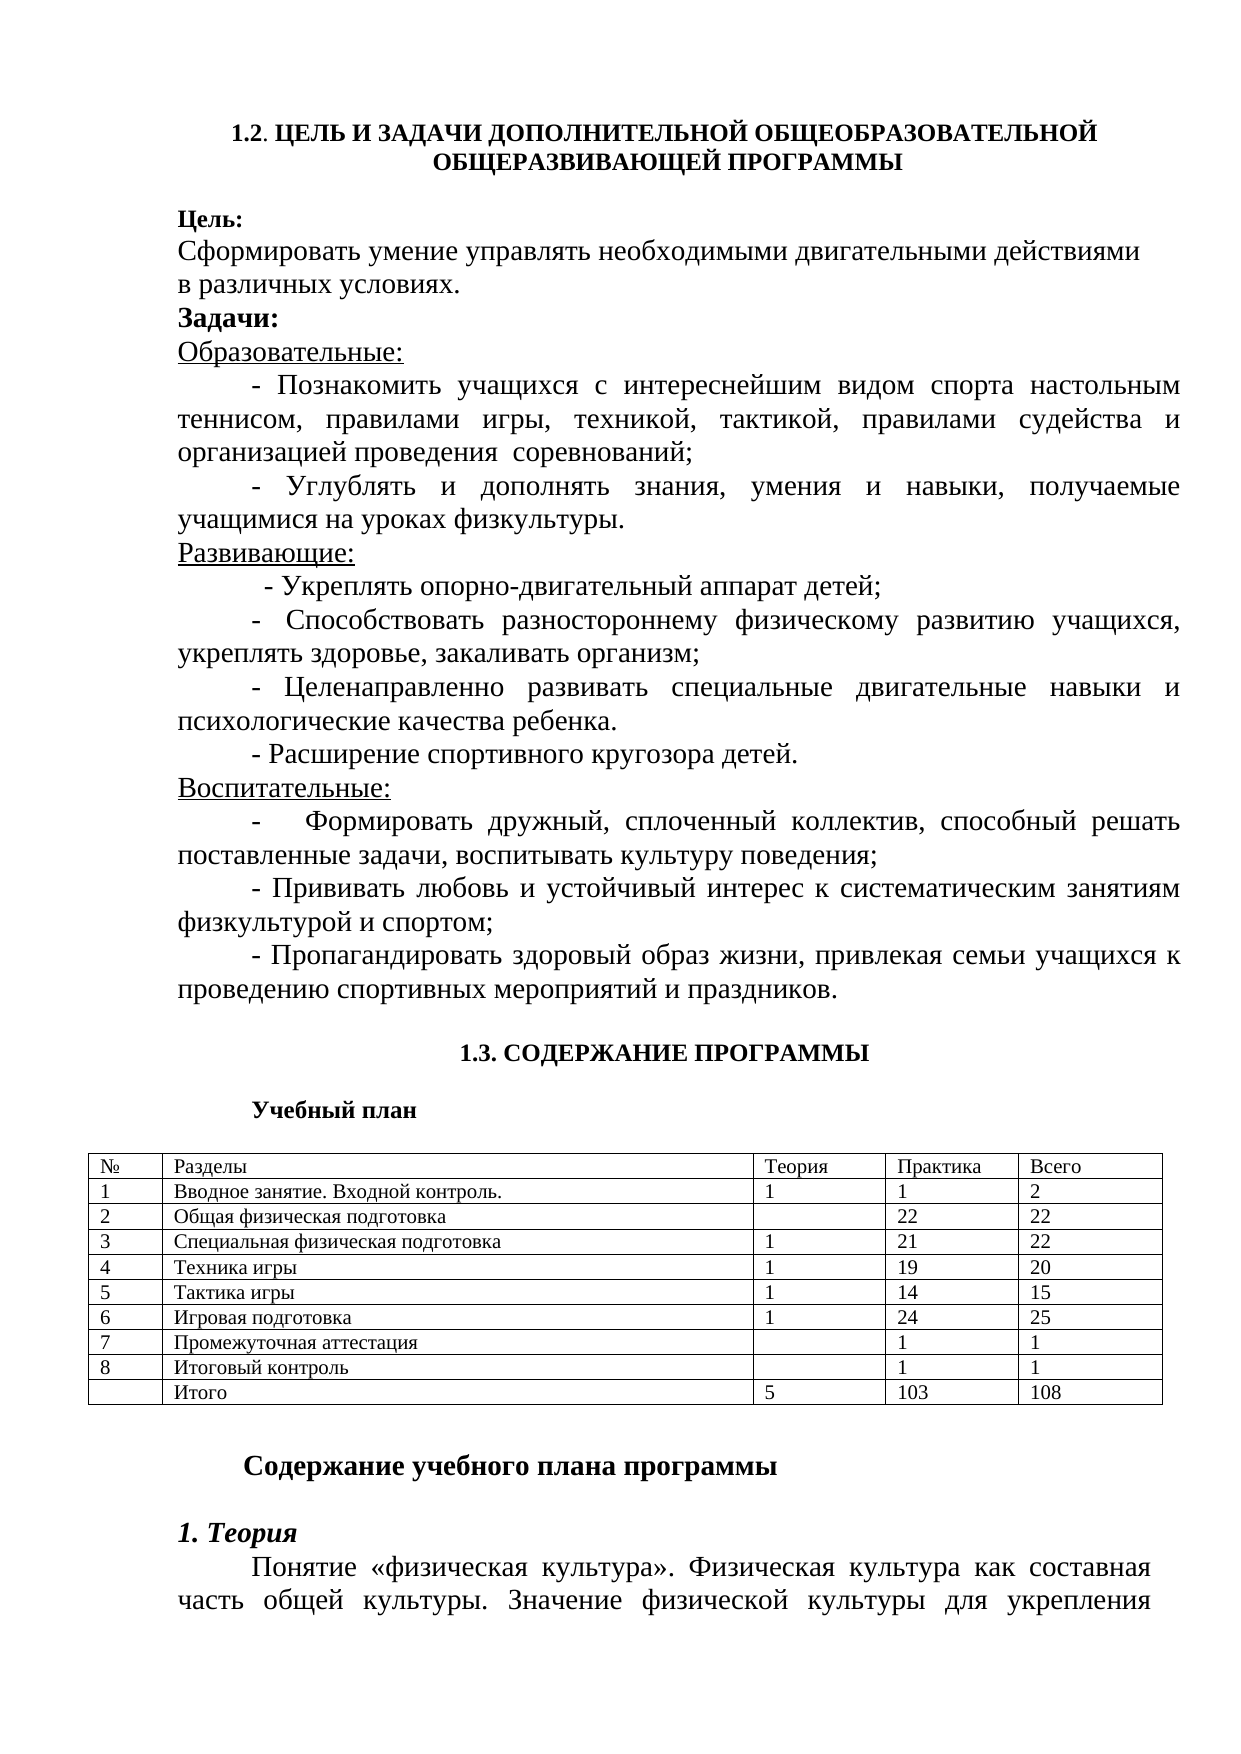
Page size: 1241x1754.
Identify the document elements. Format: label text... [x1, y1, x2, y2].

table_cell [754, 1204, 885, 1228]
text Сформировать умение управлять необходимыми двигательными действиями в различных условиях. [177, 233, 1152, 300]
table_cell [754, 1355, 885, 1379]
table_cell 21 [886, 1230, 1018, 1253]
table_cell Специальная физическая подготовка [163, 1230, 753, 1253]
text - Познакомить учащихся с интереснейшим видом спорта настольным теннисом, правилами игры, техникой, тактикой, правилами судейства и организацией проведения соревнований; [177, 367, 1181, 468]
table_cell 14 [886, 1280, 1018, 1304]
text Развивающие: [177, 535, 1152, 568]
table_cell 6 [89, 1305, 162, 1329]
text - Способствовать разностороннему физическому развитию учащихся, укреплять здоровье, закаливать организм; [177, 602, 1181, 669]
table_header Практика [886, 1154, 1018, 1178]
table_cell 1 [754, 1305, 885, 1329]
table_header Теория [754, 1154, 885, 1178]
text - Прививать любовь и устойчивый интерес к систематическим занятиям физкультурой и спортом; [177, 870, 1181, 937]
table_cell 1 [886, 1330, 1018, 1354]
table_cell 1 [1019, 1330, 1162, 1354]
table_cell 1 [754, 1280, 885, 1304]
text 1.2. ЦЕЛЬ И ЗАДАЧИ ДОПОЛНИТЕЛЬНОЙ ОБЩЕОБРАЗОВАТЕЛЬНОЙ [177, 118, 1152, 147]
table_cell 2 [1019, 1179, 1162, 1203]
text - Углублять и дополнять знания, умения и навыки, получаемые учащимися на уроках физкультуры. [177, 468, 1181, 535]
table_cell Итого [163, 1380, 753, 1404]
text Воспитательные: [177, 770, 1152, 803]
text Учебный план [177, 1096, 1152, 1124]
table_cell Итоговый контроль [163, 1355, 753, 1379]
table_cell 22 [1019, 1230, 1162, 1253]
text ОБЩЕРАЗВИВАЮЩЕЙ ПРОГРАММЫ [177, 147, 1152, 176]
table_cell 24 [886, 1305, 1018, 1329]
table_cell Промежуточная аттестация [163, 1330, 753, 1354]
table_cell 7 [89, 1330, 162, 1354]
table_cell Общая физическая подготовка [163, 1204, 753, 1228]
table_cell 4 [89, 1255, 162, 1279]
table_cell 103 [886, 1380, 1018, 1404]
text Содержание учебного плана программы [177, 1448, 1152, 1482]
table_cell 5 [754, 1380, 885, 1404]
table_cell 5 [89, 1280, 162, 1304]
table_cell Игровая подготовка [163, 1305, 753, 1329]
table_cell 19 [886, 1255, 1018, 1279]
table_header Всего [1019, 1154, 1162, 1178]
table_cell [89, 1380, 162, 1404]
table_cell 1 [1019, 1355, 1162, 1379]
table_cell 22 [886, 1204, 1018, 1228]
text Образовательные: [177, 334, 1152, 367]
table_cell 1 [754, 1255, 885, 1279]
table_cell Вводное занятие. Входной контроль. [163, 1179, 753, 1203]
table_cell 1 [886, 1179, 1018, 1203]
text - Укреплять опорно-двигательный аппарат детей; [177, 568, 1181, 602]
table_cell 1 [886, 1355, 1018, 1379]
table_cell 1 [89, 1179, 162, 1203]
text Цель: [177, 204, 1152, 233]
table_cell 22 [1019, 1204, 1162, 1228]
text 1.3. СОДЕРЖАНИЕ ПРОГРАММЫ [177, 1038, 1152, 1067]
text 1. Теория [177, 1515, 1152, 1549]
table_cell 20 [1019, 1255, 1162, 1279]
text - Формировать дружный, сплоченный коллектив, способный решать поставленные задачи, воспитывать культуру поведения; [177, 803, 1181, 870]
table_cell 3 [89, 1230, 162, 1253]
table_header Разделы [163, 1154, 753, 1178]
table_cell 15 [1019, 1280, 1162, 1304]
table_cell Техника игры [163, 1255, 753, 1279]
table_cell [754, 1330, 885, 1354]
table_cell 8 [89, 1355, 162, 1379]
table_cell 108 [1019, 1380, 1162, 1404]
text Задачи: [177, 300, 1152, 334]
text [177, 1549, 1152, 1616]
text - Расширение спортивного кругозора детей. [177, 736, 1181, 770]
table_header № [89, 1154, 162, 1178]
table_cell 25 [1019, 1305, 1162, 1329]
table_cell 1 [754, 1179, 885, 1203]
table_cell 2 [89, 1204, 162, 1228]
text - Целенаправленно развивать специальные двигательные навыки и психологические качества ребенка. [177, 669, 1181, 736]
text - Пропагандировать здоровый образ жизни, привлекая семьи учащихся к проведению спортивных мероприятий и праздников. [177, 937, 1181, 1004]
table_cell 1 [754, 1230, 885, 1253]
table_cell Тактика игры [163, 1280, 753, 1304]
